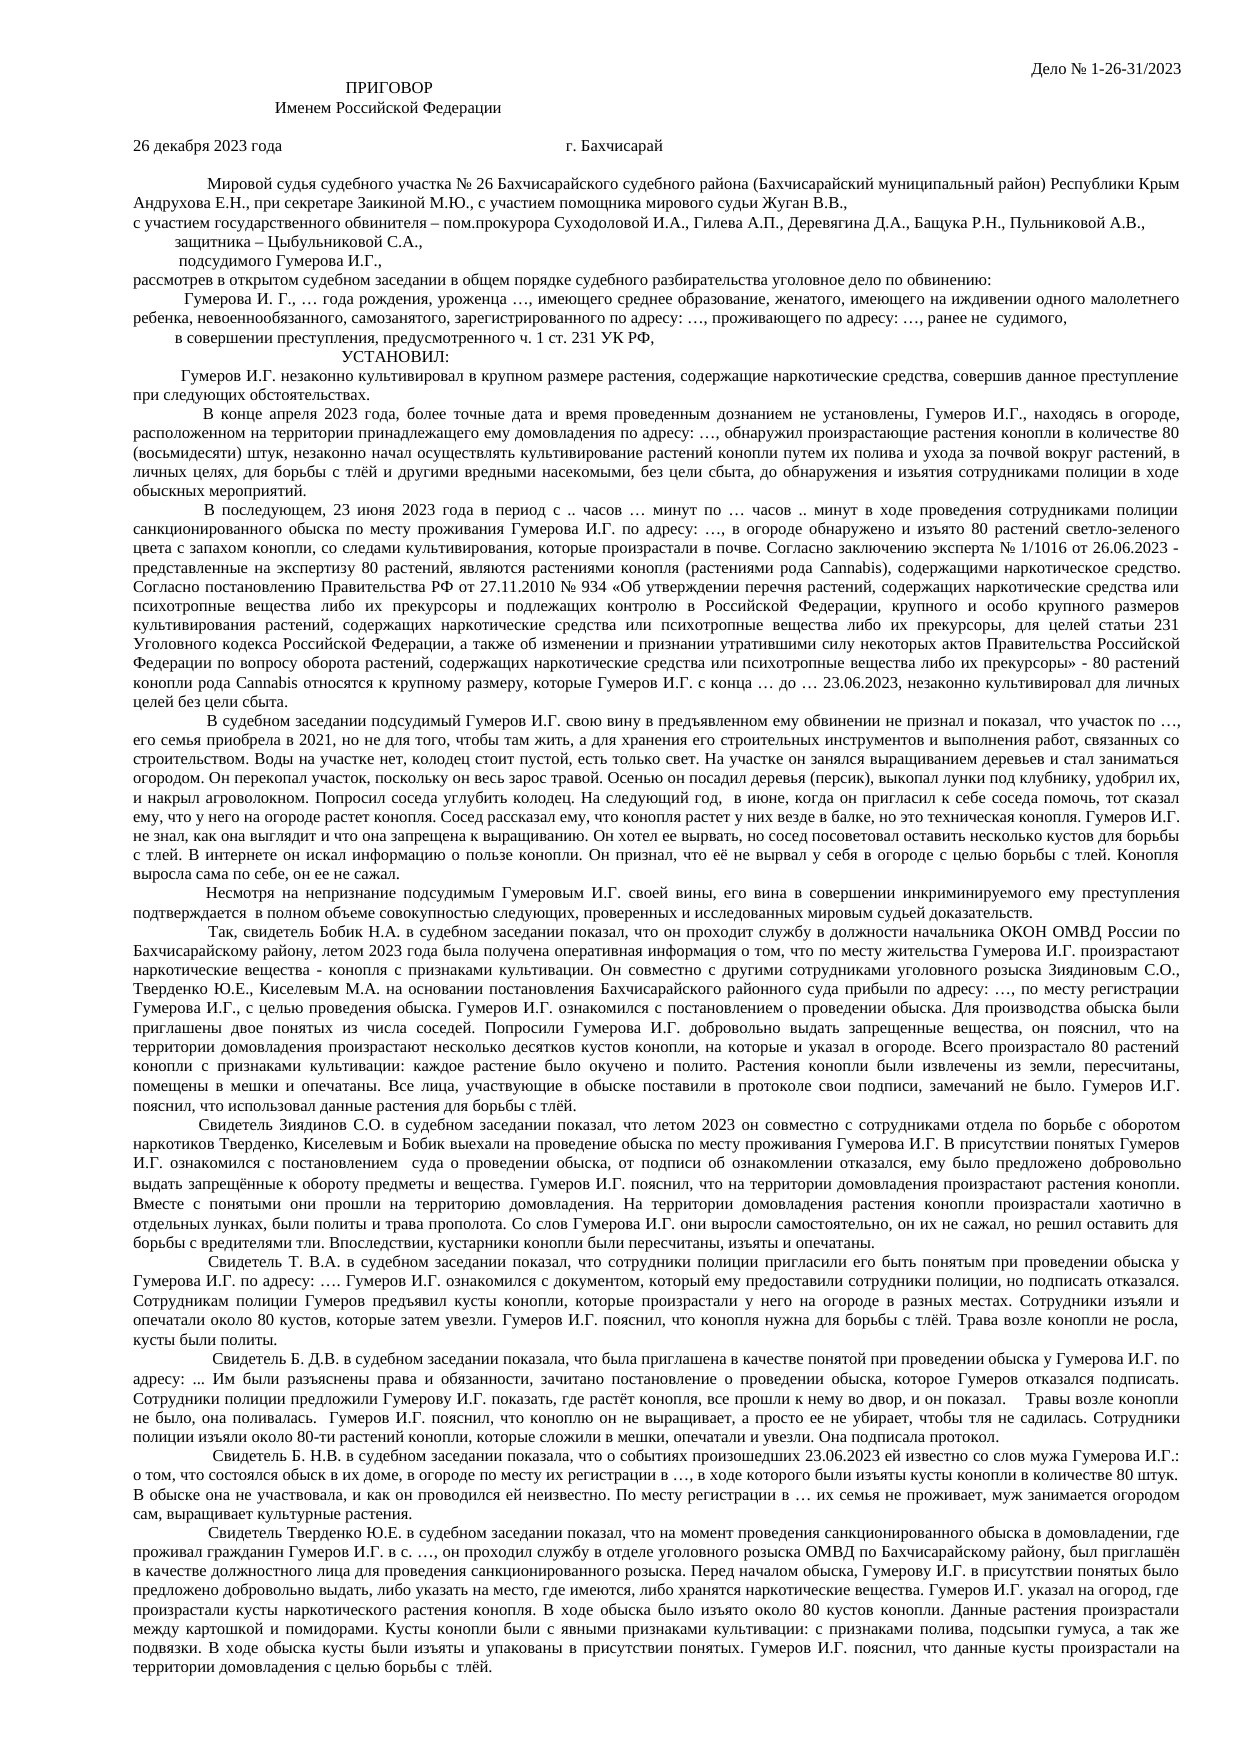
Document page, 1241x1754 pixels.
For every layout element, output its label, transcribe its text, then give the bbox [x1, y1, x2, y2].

text Свидетель Б. Н.В. в судебном заседании показала, что о событиях произошедших 23.06.2023 ей известно со слов мужа Гумерова И.Г.: о том, что состоялся обыск в их доме, в огороде по месту их регистрации в …, в ходе которого были изъяты кусты конопли в количестве 80 штук. В обыске она не участвовала, и как он проводился ей неизвестно. По месту регистрации в … их семья не проживает, муж занимается огородом сам, выращивает культурные растения. [133, 1446, 1181, 1523]
text защитника – Цыбульниковой С.А., [133, 232, 1181, 251]
text в совершении преступления, предусмотренного ч. 1 ст. 231 УК РФ, [133, 327, 1181, 347]
text Так, свидетель Бобик Н.А. в судебном заседании показал, что он проходит службу в должности начальника ОКОН ОМВД России по Бахчисарайскому району, летом 2023 года была получена оперативная информация о том, что по месту жительства Гумерова И.Г. произрастают наркотические вещества - конопля с признаками культивации. Он совместно с другими сотрудниками уголовного розыска Зиядиновым С.О., Тверденко Ю.Е., Киселевым М.А. на основании постановления Бахчисарайского районного суда прибыли по адресу: …, по месту регистрации Гумерова И.Г., с целью проведения обыска. Гумеров И.Г. ознакомился с постановлением о проведении обыска. Для производства обыска были приглашены двое понятых из числа соседей. Попросили Гумерова И.Г. добровольно выдать запрещенные вещества, он пояснил, что на территории домовладения произрастают несколько десятков кустов конопли, на которые и указал в огороде. Всего произрастало 80 растений конопли с признаками культивации: каждое растение было окучено и полито. Растения конопли были извлечены из земли, пересчитаны, помещены в мешки и опечатаны. Все лица, участвующие в обыске поставили в протоколе свои подписи, замечаний не было. Гумеров И.Г. пояснил, что использовал данные растения для борьбы с тлёй. [133, 922, 1181, 1114]
text Свидетель Тверденко Ю.Е. в судебном заседании показал, что на момент проведения санкционированного обыска в домовладении, где проживал гражданин Гумеров И.Г. в с. …, он проходил службу в отделе уголовного розыска ОМВД по Бахчисарайскому району, был приглашён в качестве должностного лица для проведения санкционированного розыска. Перед началом обыска, Гумерову И.Г. в присутствии понятых было предложено добровольно выдать, либо указать на место, где имеются, либо хранятся наркотические вещества. Гумеров И.Г. указал на огород, где произрастали кусты наркотического растения конопля. В ходе обыска было изъято около 80 кустов конопли. Данные растения произрастали между картошкой и помидорами. Кусты конопли были с явными признаками культивации: с признаками полива, подсыпки гумуса, а так же подвязки. В ходе обыска кусты были изъяты и упакованы в присутствии понятых. Гумеров И.Г. пояснил, что данные кусты произрастали на территории домовладения с целью борьбы с тлёй. [133, 1523, 1181, 1676]
text Свидетель Т. В.А. в судебном заседании показал, что сотрудники полиции пригласили его быть понятым при проведении обыска у Гумерова И.Г. по адресу: …. Гумеров И.Г. ознакомился с документом, который ему предоставили сотрудники полиции, но подписать отказался. Сотрудникам полиции Гумеров предъявил кусты конопли, которые произрастали у него на огороде в разных местах. Сотрудники изъяли и опечатали около 80 кустов, которые затем увезли. Гумеров И.Г. пояснил, что конопля нужна для борьбы с тлёй. Трава возле конопли не росла, кусты были политы. [133, 1252, 1181, 1349]
text Свидетель Зиядинов С.О. в судебном заседании показал, что летом 2023 он совместно с сотрудниками отдела по борьбе с оборотом наркотиков Тверденко, Киселевым и Бобик выехали на проведение обыска по месту проживания Гумерова И.Г. В присутствии понятых Гумеров И.Г. ознакомился с постановлением суда о проведении обыска, от подписи об ознакомлении отказался, ему было предложено добровольно выдать запрещённые к обороту предметы и вещества. Гумеров И.Г. пояснил, что на территории домовладения произрастают растения конопли. Вместе с понятыми они прошли на территорию домовладения. На территории домовладения растения конопли произрастали хаотично в отдельных лунках, были политы и трава прополота. Со слов Гумерова И.Г. они выросли самостоятельно, он их не сажал, но решил оставить для борьбы с вредителями тли. Впоследствии, кустарники конопли были пересчитаны, изъяты и опечатаны. [133, 1114, 1181, 1252]
text УСТАНОВИЛ: [133, 347, 1181, 366]
text Несмотря на непризнание подсудимым Гумеровым И.Г. своей вины, его вина в совершении инкриминируемого ему преступления подтверждается в полном объеме совокупностью следующих, проверенных и исследованных мировым судьей доказательств. [133, 883, 1181, 922]
text Свидетель Б. Д.В. в судебном заседании показала, что была приглашена в качестве понятой при проведении обыска у Гумерова И.Г. по адресу: ... Им были разъяснены права и обязанности, зачитано постановление о проведении обыска, которое Гумеров отказался подписать. Сотрудники полиции предложили Гумерову И.Г. показать, где растёт конопля, все прошли к нему во двор, и он показал. Травы возле конопли не было, она поливалась. Гумеров И.Г. пояснил, что коноплю он не выращивает, а просто ее не убирает, чтобы тля не садилась. Сотрудники полиции изъяли около 80-ти растений конопли, которые сложили в мешки, опечатали и увезли. Она подписала протокол. [133, 1349, 1181, 1446]
text В судебном заседании подсудимый Гумеров И.Г. свою вину в предъявленном ему обвинении не признал и показал, что участок по …, его семья приобрела в 2021, но не для того, чтобы там жить, а для хранения его строительных инструментов и выполнения работ, связанных со строительством. Воды на участке нет, колодец стоит пустой, есть только свет. На участке он занялся выращиванием деревьев и стал заниматься огородом. Он перекопал участок, поскольку он весь зарос травой. Осенью он посадил деревья (персик), выкопал лунки под клубнику, удобрил их, и накрыл агроволокном. Попросил соседа углубить колодец. На следующий год, в июне, когда он пригласил к себе соседа помочь, тот сказал ему, что у него на огороде растет конопля. Сосед рассказал ему, что конопля растет у них везде в балке, но это техническая конопля. Гумеров И.Г. не знал, как она выглядит и что она запрещена к выращиванию. Он хотел ее вырвать, но сосед посоветовал оставить несколько кустов для борьбы с тлей. В интернете он искал информацию о пользе конопли. Он признал, что её не вырвал у себя в огороде с целью борьбы с тлей. Конопля выросла сама по себе, он ее не сажал. [133, 711, 1181, 883]
text рассмотрев в открытом судебном заседании в общем порядке судебного разбирательства уголовное дело по обвинению: [133, 270, 1181, 289]
text с участием государственного обвинителя – пом.прокурора Суходоловой И.А., Гилева А.П., Деревягина Д.А., Бащука Р.Н., Пульниковой А.В., [133, 212, 1181, 232]
text 26 декабря 2023 года г. Бахчисарай [133, 136, 1181, 155]
text В последующем, 23 июня 2023 года в период с .. часов … минут по … часов .. минут в ходе проведения сотрудниками полиции санкционированного обыска по месту проживания Гумерова И.Г. по адресу: …, в огороде обнаружено и изъято 80 растений светло-зеленого цвета с запахом конопли, со следами культивирования, которые произрастали в почве. Согласно заключению эксперта № 1/1016 от 26.06.2023 - представленные на экспертизу 80 растений, являются растениями конопля (растениями рода Cannabis), содержащими наркотическое средство. Согласно постановлению Правительства РФ от 27.11.2010 № 934 «Об утверждении перечня растений, содержащих наркотические средства или психотропные вещества либо их прекурсоры и подлежащих контролю в Российской Федерации, крупного и особо крупного размеров культивирования растений, содержащих наркотические средства или психотропные вещества либо их прекурсоры, для целей статьи 231 Уголовного кодекса Российской Федерации, а также об изменении и признании утратившими силу некоторых актов Правительства Российской Федерации по вопросу оборота растений, содержащих наркотические средства или психотропные вещества либо их прекурсоры» - 80 растений конопли рода Cannabis относятся к крупному размеру, которые Гумеров И.Г. с конца … до … 23.06.2023, незаконно культивировал для личных целей без цели сбыта. [133, 500, 1181, 711]
text подсудимого Гумерова И.Г., [133, 251, 1181, 270]
text Дело № 1-26-31/2023 [133, 59, 1181, 78]
text ПРИГОВОР [133, 78, 1181, 97]
text Гумеров И.Г. незаконно культивировал в крупном размере растения, содержащие наркотические средства, совершив данное преступление при следующих обстоятельствах. [133, 366, 1181, 404]
text Мировой судья судебного участка № 26 Бахчисарайского судебного района (Бахчисарайский муниципальный район) Республики Крым Андрухова Е.Н., при секретаре Заикиной М.Ю., с участием помощника мирового судьи Жуган В.В., [133, 174, 1181, 212]
text В конце апреля 2023 года, более точные дата и время проведенным дознанием не установлены, Гумеров И.Г., находясь в огороде, расположенном на территории принадлежащего ему домовладения по адресу: …, обнаружил произрастающие растения конопли в количестве 80 (восьмидесяти) штук, незаконно начал осуществлять культивирование растений конопли путем их полива и ухода за почвой вокруг растений, в личных целях, для борьбы с тлёй и другими вредными насекомыми, без цели сбыта, до обнаружения и изьятия сотрудниками полиции в ходе обыскных мероприятий. [133, 404, 1181, 500]
text Именем Российской Федерации [133, 97, 1181, 117]
text Гумерова И. Г., … года рождения, уроженца …, имеющего среднее образование, женатого, имеющего на иждивении одного малолетнего ребенка, невоеннообязанного, самозанятого, зарегистрированного по адресу: …, проживающего по адресу: …, ранее не судимого, [133, 289, 1181, 327]
